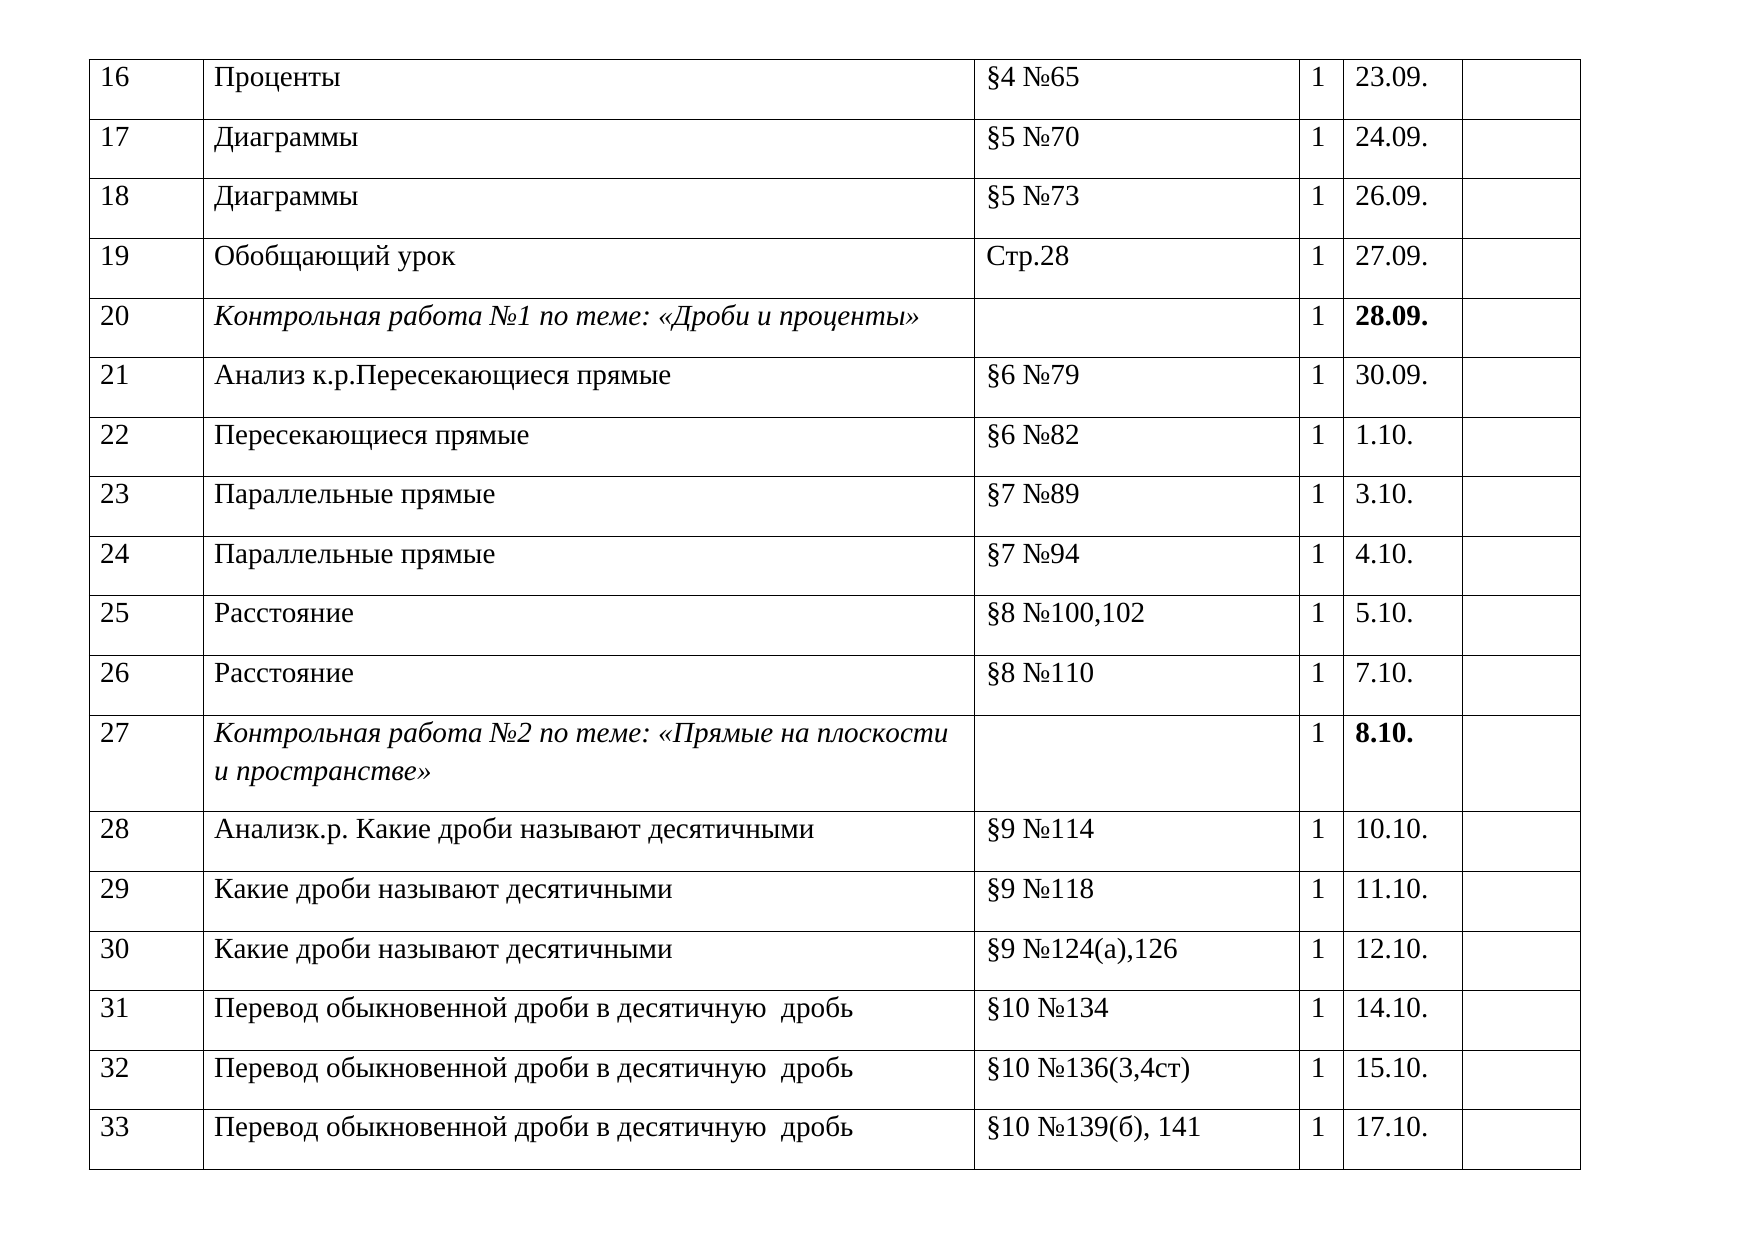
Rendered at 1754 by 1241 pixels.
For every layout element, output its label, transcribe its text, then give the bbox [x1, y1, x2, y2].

table_cell Какие дроби называют десятичными [204, 932, 974, 990]
table_cell 1 [1300, 120, 1343, 178]
table_cell [1463, 872, 1580, 931]
table_cell 1 [1300, 299, 1343, 357]
table_cell Пересекающиеся прямые [204, 418, 974, 476]
table_cell 1 [1300, 537, 1343, 595]
table_cell 1 [1300, 656, 1343, 714]
table_cell 1 [1300, 418, 1343, 476]
table_cell 27 [90, 716, 203, 811]
table_cell Диаграммы [204, 179, 974, 238]
table_cell 1 [1300, 179, 1343, 238]
table_cell Параллельные прямые [204, 477, 974, 536]
table_cell 4.10. [1344, 537, 1462, 595]
table_cell 1 [1300, 872, 1343, 931]
table_cell 1 [1300, 1051, 1343, 1109]
table_cell §4 №65 [975, 60, 1299, 119]
table_cell [1463, 60, 1580, 119]
table_cell 23.09. [1344, 60, 1462, 119]
table_cell 26.09. [1344, 179, 1462, 238]
table_cell [1463, 1110, 1580, 1169]
table_cell 7.10. [1344, 656, 1462, 714]
table_cell Стр.28 [975, 239, 1299, 297]
table_cell 1 [1300, 1110, 1343, 1169]
table_cell [1463, 299, 1580, 357]
table_cell [1463, 418, 1580, 476]
table_cell 1 [1300, 60, 1343, 119]
table_cell Расстояние [204, 656, 974, 714]
table_cell Проценты [204, 60, 974, 119]
table_cell 1 [1300, 477, 1343, 536]
table_cell Перевод обыкновенной дроби в десятичную дробь [204, 1110, 974, 1169]
table_cell 1.10. [1344, 418, 1462, 476]
table_cell 5.10. [1344, 596, 1462, 655]
table_cell 17 [90, 120, 203, 178]
table_cell 32 [90, 1051, 203, 1109]
table_cell [1463, 716, 1580, 811]
table_cell §9 №114 [975, 812, 1299, 871]
table_cell 1 [1300, 358, 1343, 417]
table_cell 23 [90, 477, 203, 536]
table_cell [1463, 358, 1580, 417]
table_cell §5 №73 [975, 179, 1299, 238]
table_cell 29 [90, 872, 203, 931]
table_cell 28 [90, 812, 203, 871]
table_cell 31 [90, 991, 203, 1050]
table_cell 12.10. [1344, 932, 1462, 990]
table_cell Какие дроби называют десятичными [204, 872, 974, 931]
table_cell 24.09. [1344, 120, 1462, 178]
table_cell §7 №94 [975, 537, 1299, 595]
table_cell Обобщающий урок [204, 239, 974, 297]
table_cell 26 [90, 656, 203, 714]
table_cell 11.10. [1344, 872, 1462, 931]
table_cell 8.10. [1344, 716, 1462, 811]
table_cell 25 [90, 596, 203, 655]
table_cell 1 [1300, 932, 1343, 990]
table_cell [1463, 1051, 1580, 1109]
table_cell Перевод обыкновенной дроби в десятичную дробь [204, 991, 974, 1050]
table_cell [1463, 477, 1580, 536]
table_cell [1463, 179, 1580, 238]
table_cell 33 [90, 1110, 203, 1169]
table_cell 16 [90, 60, 203, 119]
table_cell 17.10. [1344, 1110, 1462, 1169]
table_cell Анализк.р. Какие дроби называют десятичными [204, 812, 974, 871]
table_cell 3.10. [1344, 477, 1462, 536]
table_cell §6 №82 [975, 418, 1299, 476]
table_cell §6 №79 [975, 358, 1299, 417]
table_cell 19 [90, 239, 203, 297]
table_cell [1463, 932, 1580, 990]
table_cell Перевод обыкновенной дроби в десятичную дробь [204, 1051, 974, 1109]
table_cell [1463, 596, 1580, 655]
table_cell [1463, 239, 1580, 297]
table_cell 10.10. [1344, 812, 1462, 871]
table_cell §8 №100,102 [975, 596, 1299, 655]
table_cell [1463, 991, 1580, 1050]
table_cell 20 [90, 299, 203, 357]
table_cell §5 №70 [975, 120, 1299, 178]
table_cell 1 [1300, 812, 1343, 871]
table_cell Контрольная работа №2 по теме: «Прямые на плоскости и пространстве» [204, 716, 974, 811]
table_cell [1463, 537, 1580, 595]
table_cell §10 №134 [975, 991, 1299, 1050]
table_cell §8 №110 [975, 656, 1299, 714]
table_cell 24 [90, 537, 203, 595]
table_cell 14.10. [1344, 991, 1462, 1050]
table_cell 27.09. [1344, 239, 1462, 297]
table_cell Анализ к.р.Пересекающиеся прямые [204, 358, 974, 417]
table_cell 1 [1300, 716, 1343, 811]
table_cell [975, 716, 1299, 811]
table_cell 30 [90, 932, 203, 990]
table_cell [975, 299, 1299, 357]
table_cell Диаграммы [204, 120, 974, 178]
table_cell 1 [1300, 239, 1343, 297]
table_cell [1463, 120, 1580, 178]
table_cell §9 №124(а),126 [975, 932, 1299, 990]
table_cell 1 [1300, 991, 1343, 1050]
table_cell 15.10. [1344, 1051, 1462, 1109]
table_cell §10 №139(б), 141 [975, 1110, 1299, 1169]
table_cell §7 №89 [975, 477, 1299, 536]
table_cell [1463, 656, 1580, 714]
table_cell Расстояние [204, 596, 974, 655]
table_cell Контрольная работа №1 по теме: «Дроби и проценты» [204, 299, 974, 357]
table_cell 1 [1300, 596, 1343, 655]
table_cell Параллельные прямые [204, 537, 974, 595]
table_cell [1463, 812, 1580, 871]
table_cell 30.09. [1344, 358, 1462, 417]
table_cell §9 №118 [975, 872, 1299, 931]
table_cell 18 [90, 179, 203, 238]
table_cell §10 №136(3,4ст) [975, 1051, 1299, 1109]
table_cell 21 [90, 358, 203, 417]
table_cell 22 [90, 418, 203, 476]
table_cell 28.09. [1344, 299, 1462, 357]
